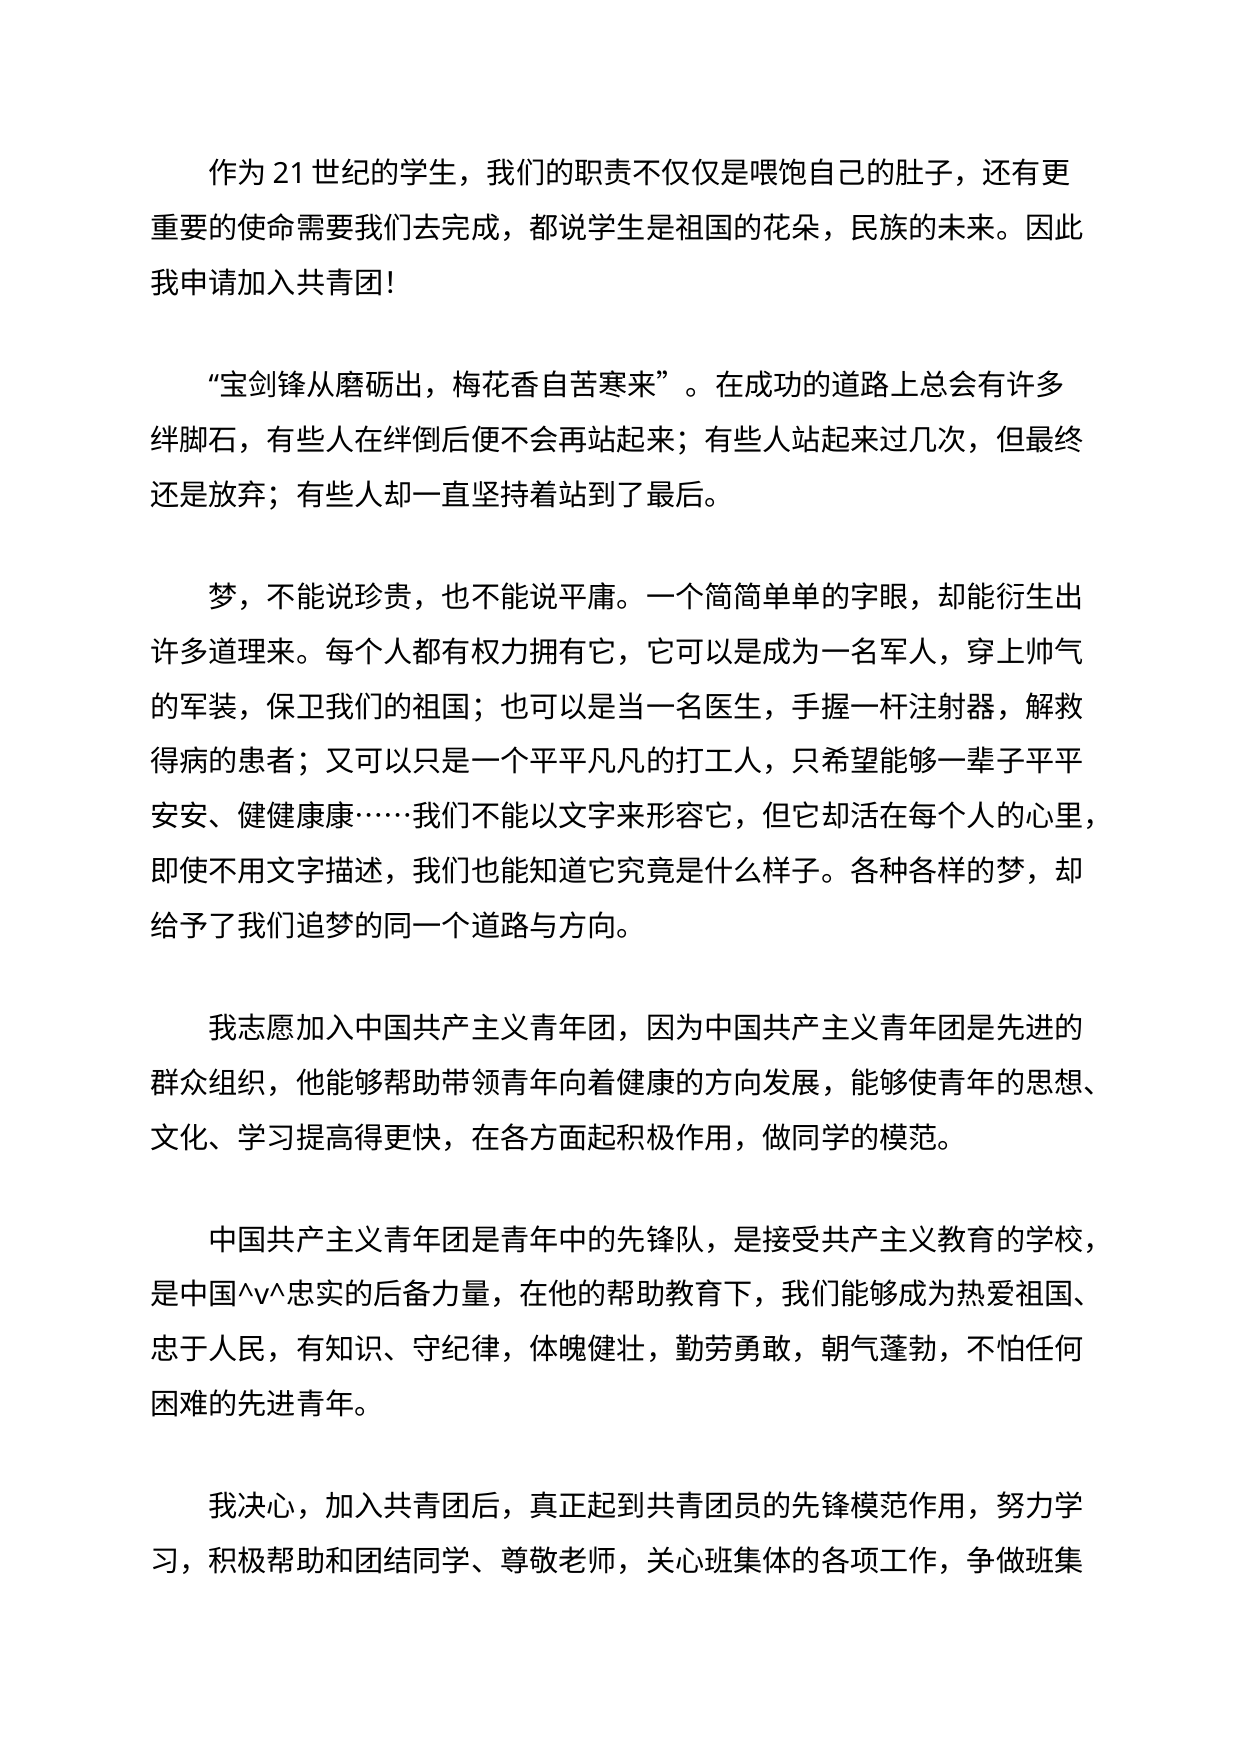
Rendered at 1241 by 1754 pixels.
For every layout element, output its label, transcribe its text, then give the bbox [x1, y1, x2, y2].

text 梦，不能说珍贵，也不能说平庸。一个简简单单的字眼，却能衍生出许多道理来。每个人都有权力拥有它，它可以是成为一名军人，穿上帅气的军装，保卫我们的祖国；也可以是当一名医生，手握一杆注射器，解救得病的患者；又可以只是一个平平凡凡的打工人，只希望能够一辈子平平安安、健健康康……我们不能以文字来形容它，但它却活在每个人的心里，即使不用文字描述，我们也能知道它究竟是什么样子。各种各样的梦，却给予了我们追梦的同一个道路与方向。 [150, 573, 1090, 945]
text 我志愿加入中国共产主义青年团，因为中国共产主义青年团是先进的群众组织，他能够帮助带领青年向着健康的方向发展，能够使青年的思想、文化、学习提高得更快，在各方面起积极作用，做同学的模范。 [150, 1004, 1090, 1157]
text 作为21世纪的学生，我们的职责不仅仅是喂饱自己的肚子，还有更重要的使命需要我们去完成，都说学生是祖国的花朵，民族的未来。因此我申请加入共青团！ [150, 150, 1090, 302]
text 中国共产主义青年团是青年中的先锋队，是接受共产主义教育的学校，是中国^v^忠实的后备力量，在他的帮助教育下，我们能够成为热爱祖国、忠于人民，有知识、守纪律，体魄健壮，勤劳勇敢，朝气蓬勃，不怕任何困难的先进青年。 [150, 1216, 1090, 1423]
text “宝剑锋从磨砺出，梅花香自苦寒来”。在成功的道路上总会有许多绊脚石，有些人在绊倒后便不会再站起来；有些人站起来过几次，但最终还是放弃；有些人却一直坚持着站到了最后。 [150, 362, 1090, 514]
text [150, 1483, 1090, 1580]
